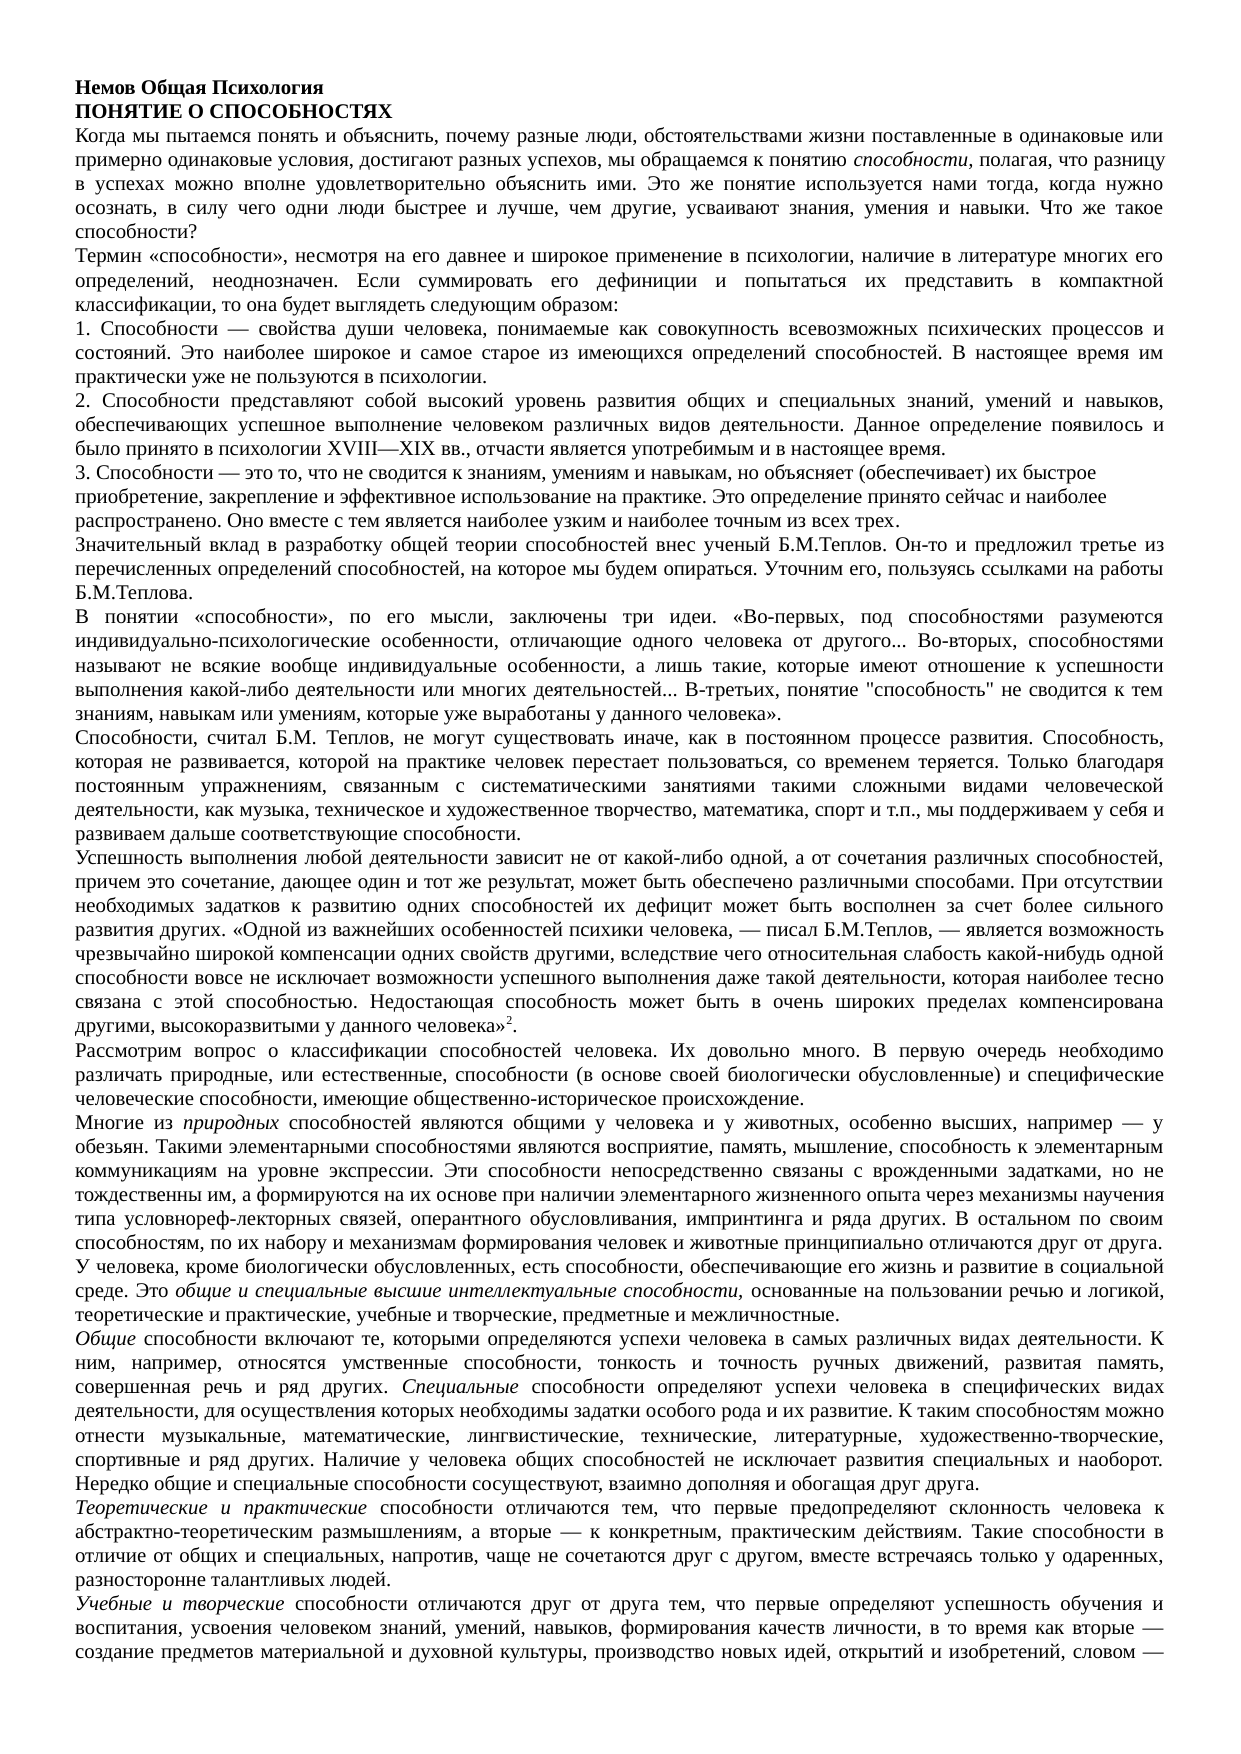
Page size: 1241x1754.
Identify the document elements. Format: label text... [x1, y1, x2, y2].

text Многие из природных способностей являются общими у человека и у животных, особенно высших, например — у обезьян. Такими элементарными способностями являются восприятие, память, мышление, способность к элементарным коммуникациям на уровне экспрессии. Эти способности непосредственно связаны с врожденными задатками, но не тождественны им, а формируются на их основе при наличии элементарного жизненного опыта через механизмы научения типа условнореф-лекторных связей, оперантного обусловливания, импринтинга и ряда других. В остальном по своим способностям, по их набору и механизмам формирования человек и животные принципиально отличаются друг от друга. У человека, кроме биологически обусловленных, есть способности, обеспечивающие его жизнь и развитие в социальной среде. Это общие и специальные высшие интеллектуальные способности, основанные на пользовании речью и логикой, теоретические и практические, учебные и творческие, предметные и межличностные. [75, 1110, 1165, 1326]
text Когда мы пытаемся понять и объяснить, почему разные люди, обстоятельствами жизни поставленные в одинаковые или примерно одинаковые условия, достигают разных успехов, мы обращаемся к понятию способности, полагая, что разницу в успехах можно вполне удовлетворительно объяснить ими. Это же понятие используется нами тогда, когда нужно осознать, в силу чего одни люди быстрее и лучше, чем другие, усваивают знания, умения и навыки. Что же такое способности? [75, 123, 1165, 243]
text 1. Способности — свойства души человека, понимаемые как совокупность всевозможных психических процессов и состояний. Это наиболее широкое и самое старое из имеющихся определений способностей. В настоящее время им практически уже не пользуются в психологии. [75, 316, 1165, 388]
text Немов Общая Психология [75, 75, 1165, 99]
text 2. Способности представляют собой высокий уровень развития общих и специальных знаний, умений и навыков, обеспечивающих успешное выполнение человеком различных видов деятельности. Данное определение появилось и было принято в психологии XVIII—XIX вв., отчасти является употребимым и в настоящее время. [75, 388, 1165, 460]
text Рассмотрим вопрос о классификации способностей человека. Их довольно много. В первую очередь необходимо различать природные, или естественные, способности (в основе своей биологически обусловленные) и специфические человеческие способности, имеющие общественно-историческое происхождение. [75, 1037, 1165, 1110]
text 3. Способности — это то, что не сводится к знаниям, умениям и навыкам, но объясняет (обеспечивает) их быстрое приобретение, закрепление и эффективное использование на практике. Это определение принято сейчас и наиболее распространено. Оно вместе с тем является наиболее узким и наиболее точным из всех трех. [75, 460, 1165, 532]
text Термин «способности», несмотря на его давнее и широкое применение в психологии, наличие в литературе многих его определений, неоднозначен. Если суммировать его дефиниции и попытаться их представить в компактной классификации, то она будет выглядеть следующим образом: [75, 243, 1165, 316]
text Способности, считал Б.М. Теплов, не могут существовать иначе, как в постоянном процессе развития. Способность, которая не развивается, которой на практике человек перестает пользоваться, со временем теряется. Только благодаря постоянным упражнениям, связанным с систематическими занятиями такими сложными видами человеческой деятельности, как музыка, техническое и художественное творчество, математика, спорт и т.п., мы поддерживаем у себя и развиваем дальше соответствующие способности. [75, 725, 1165, 845]
text ПОНЯТИЕ О СПОСОБНОСТЯХ [75, 99, 1165, 123]
text Общие способности включают те, которыми определяются успехи человека в самых различных видах деятельности. К ним, например, относятся умственные способности, тонкость и точность ручных движений, развитая память, совершенная речь и ряд других. Специальные способности определяют успехи человека в специфических видах деятельности, для осуществления которых необходимы задатки особого рода и их развитие. К таким способностям можно отнести музыкальные, математические, лингвистические, технические, литературные, художественно-творческие, спортивные и ряд других. Наличие у человека общих способностей не исключает развития специальных и наоборот. Нередко общие и специальные способности сосуществуют, взаимно дополняя и обогащая друг друга. [75, 1326, 1165, 1495]
text В понятии «способности», по его мысли, заключены три идеи. «Во-первых, под способностями разумеются индивидуально-психологические особенности, отличающие одного человека от другого... Во-вторых, способностями называют не всякие вообще индивидуальные особенности, а лишь такие, которые имеют отношение к успешности выполнения какой-либо деятельности или многих деятельностей... В-третьих, понятие "способность" не сводится к тем знаниям, навыкам или умениям, которые уже выработаны у данного человека». [75, 604, 1165, 725]
text Значительный вклад в разработку общей теории способностей внес ученый Б.М.Теплов. Он-то и предложил третье из перечисленных определений способностей, на которое мы будем опираться. Уточним его, пользуясь ссылками на работы Б.М.Теплова. [75, 532, 1165, 604]
text Успешность выполнения любой деятельности зависит не от какой-либо одной, а от сочетания различных способностей, причем это сочетание, дающее один и тот же результат, может быть обеспечено различными способами. При отсутствии необходимых задатков к развитию одних способностей их дефицит может быть восполнен за счет более сильного развития других. «Одной из важнейших особенностей психики человека, — писал Б.М.Теплов, — является возможность чрезвычайно широкой компенсации одних свойств другими, вследствие чего относительная слабость какой-нибудь одной способности вовсе не исключает возможности успешного выполнения даже такой деятельности, которая наиболее тесно связана с этой способностью. Недостающая способность может быть в очень широких пределах компенсирована другими, высокоразвитыми у данного человека»2. [75, 845, 1165, 1037]
text Теоретические и практические способности отличаются тем, что первые предопределяют склонность человека к абстрактно-теоретическим размышлениям, а вторые — к конкретным, практическим действиям. Такие способности в отличие от общих и специальных, напротив, чаще не сочетаются друг с другом, вместе встречаясь только у одаренных, разносторонне талантливых людей. [75, 1495, 1165, 1591]
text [75, 1591, 1165, 1663]
